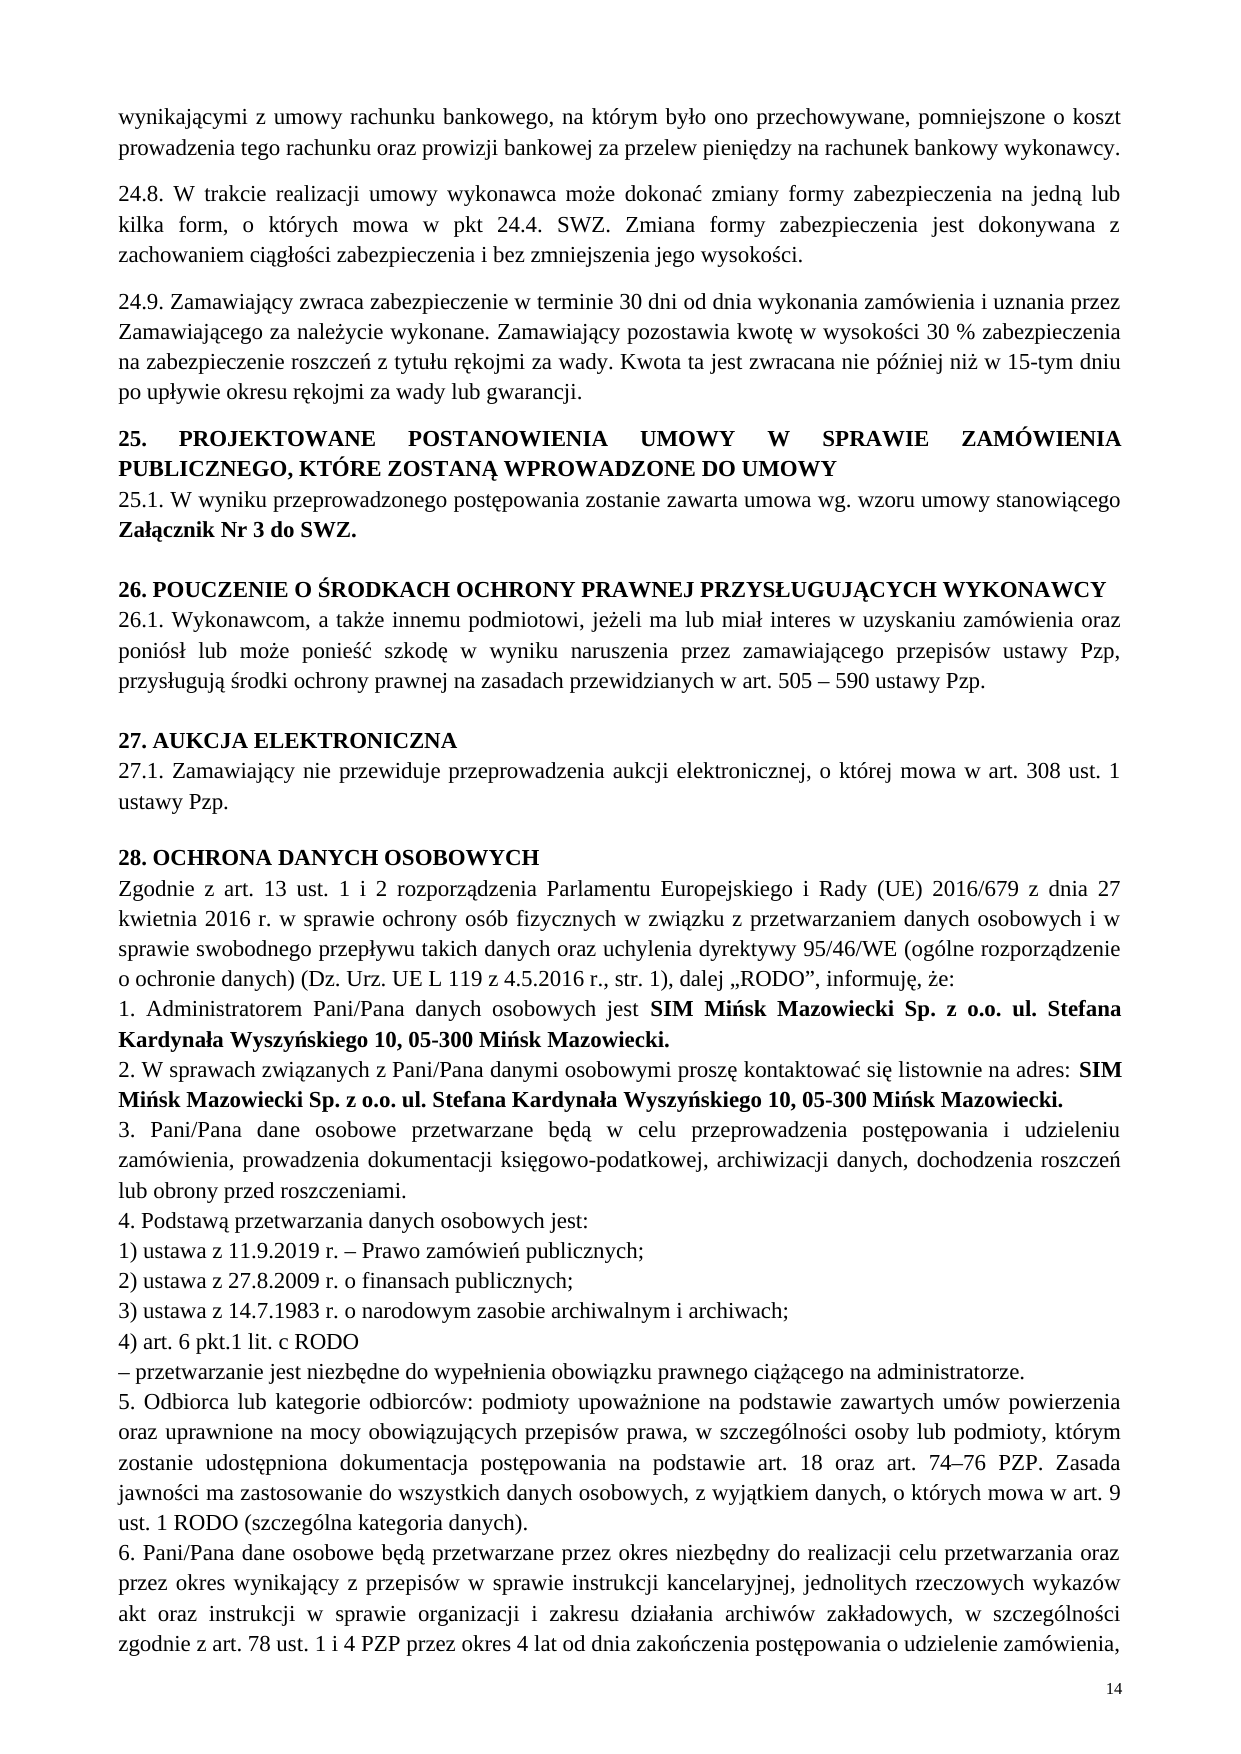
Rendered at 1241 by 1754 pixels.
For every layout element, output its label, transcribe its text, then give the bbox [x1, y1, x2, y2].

text 3. Pani/Pana dane osobowe przetwarzane będą w celu przeprowadzenia postępowania i udzieleniu zamówienia, prowadzenia dokumentacji księgowo-podatkowej, archiwizacji danych, dochodzenia roszczeń lub obrony przed roszczeniami. [118, 1116, 1122, 1203]
text 25.1. W wyniku przeprowadzonego postępowania zostanie zawarta umowa wg. wzoru umowy stanowiącego Załącznik Nr 3 do SWZ. [118, 486, 1122, 542]
text 26. POUCZENIE O ŚRODKACH OCHRONY PRAWNEJ PRZYSŁUGUJĄCYCH WYKONAWCY [118, 576, 1122, 603]
text 24.9. Zamawiający zwraca zabezpieczenie w terminie 30 dni od dnia wykonania zamówienia i uznania przez Zamawiającego za należycie wykonane. Zamawiający pozostawia kwotę w wysokości 30 % zabezpieczenia na zabezpieczenie roszczeń z tytułu rękojmi za wady. Kwota ta jest zwracana nie później niż w 15-tym dniu po upływie okresu rękojmi za wady lub gwarancji. [118, 288, 1122, 405]
text 24.8. W trakcie realizacji umowy wykonawca może dokonać zmiany formy zabezpieczenia na jedną lub kilka form, o których mowa w pkt 24.4. SWZ. Zmiana formy zabezpieczenia jest dokonywana z zachowaniem ciągłości zabezpieczenia i bez zmniejszenia jego wysokości. [118, 181, 1122, 267]
text 26.1. Wykonawcom, a także innemu podmiotowi, jeżeli ma lub miał interes w uzyskaniu zamówienia oraz poniósł lub może ponieść szkodę w wyniku naruszenia przez zamawiającego przepisów ustawy Pzp, przysługują środki ochrony prawnej na zasadach przewidzianych w art. 505 – 590 ustawy Pzp. [118, 607, 1122, 693]
text 3) ustawa z 14.7.1983 r. o narodowym zasobie archiwalnym i archiwach; [118, 1297, 1122, 1324]
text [118, 1539, 1122, 1656]
text 2. W sprawach związanych z Pani/Pana danymi osobowymi proszę kontaktować się listownie na adres: SIM Mińsk Mazowiecki Sp. z o.o. ul. Stefana Kardynała Wyszyńskiego 10, 05-300 Mińsk Mazowiecki. [118, 1056, 1122, 1112]
text 25. PROJEKTOWANE POSTANOWIENIA UMOWY W SPRAWIE ZAMÓWIENIA PUBLICZNEGO, KTÓRE ZOSTANĄ WPROWADZONE DO UMOWY [118, 425, 1122, 482]
text – przetwarzanie jest niezbędne do wypełnienia obowiązku prawnego ciążącego na administratorze. [118, 1358, 1122, 1384]
text 1. Administratorem Pani/Pana danych osobowych jest SIM Mińsk Mazowiecki Sp. z o.o. ul. Stefana Kardynała Wyszyńskiego 10, 05-300 Mińsk Mazowiecki. [118, 995, 1122, 1052]
text 5. Odbiorca lub kategorie odbiorców: podmioty upoważnione na podstawie zawartych umów powierzenia oraz uprawnione na mocy obowiązujących przepisów prawa, w szczególności osoby lub podmioty, którym zostanie udostępniona dokumentacja postępowania na podstawie art. 18 oraz art. 74–76 PZP. Zasada jawności ma zastosowanie do wszystkich danych osobowych, z wyjątkiem danych, o których mowa w art. 9 ust. 1 RODO (szczególna kategoria danych). [118, 1388, 1122, 1535]
text 4) art. 6 pkt.1 lit. c RODO [118, 1328, 1122, 1354]
text 28. OCHRONA DANYCH OSOBOWYCH [118, 844, 1122, 871]
text 2) ustawa z 27.8.2009 r. o finansach publicznych; [118, 1267, 1122, 1294]
text 27.1. Zamawiający nie przewiduje przeprowadzenia aukcji elektronicznej, o której mowa w art. 308 ust. 1 ustawy Pzp. [118, 758, 1122, 814]
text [118, 103, 1122, 160]
text Zgodnie z art. 13 ust. 1 i 2 rozporządzenia Parlamentu Europejskiego i Rady (UE) 2016/679 z dnia 27 kwietnia 2016 r. w sprawie ochrony osób fizycznych w związku z przetwarzaniem danych osobowych i w sprawie swobodnego przepływu takich danych oraz uchylenia dyrektywy 95/46/WE (ogólne rozporządzenie o ochronie danych) (Dz. Urz. UE L 119 z 4.5.2016 r., str. 1), dalej „RODO”, informuję, że: [118, 874, 1122, 992]
text 4. Podstawą przetwarzania danych osobowych jest: [118, 1207, 1122, 1233]
text 27. AUKCJA ELEKTRONICZNA [118, 727, 1122, 754]
text 1) ustawa z 11.9.2019 r. – Prawo zamówień publicznych; [118, 1237, 1122, 1263]
